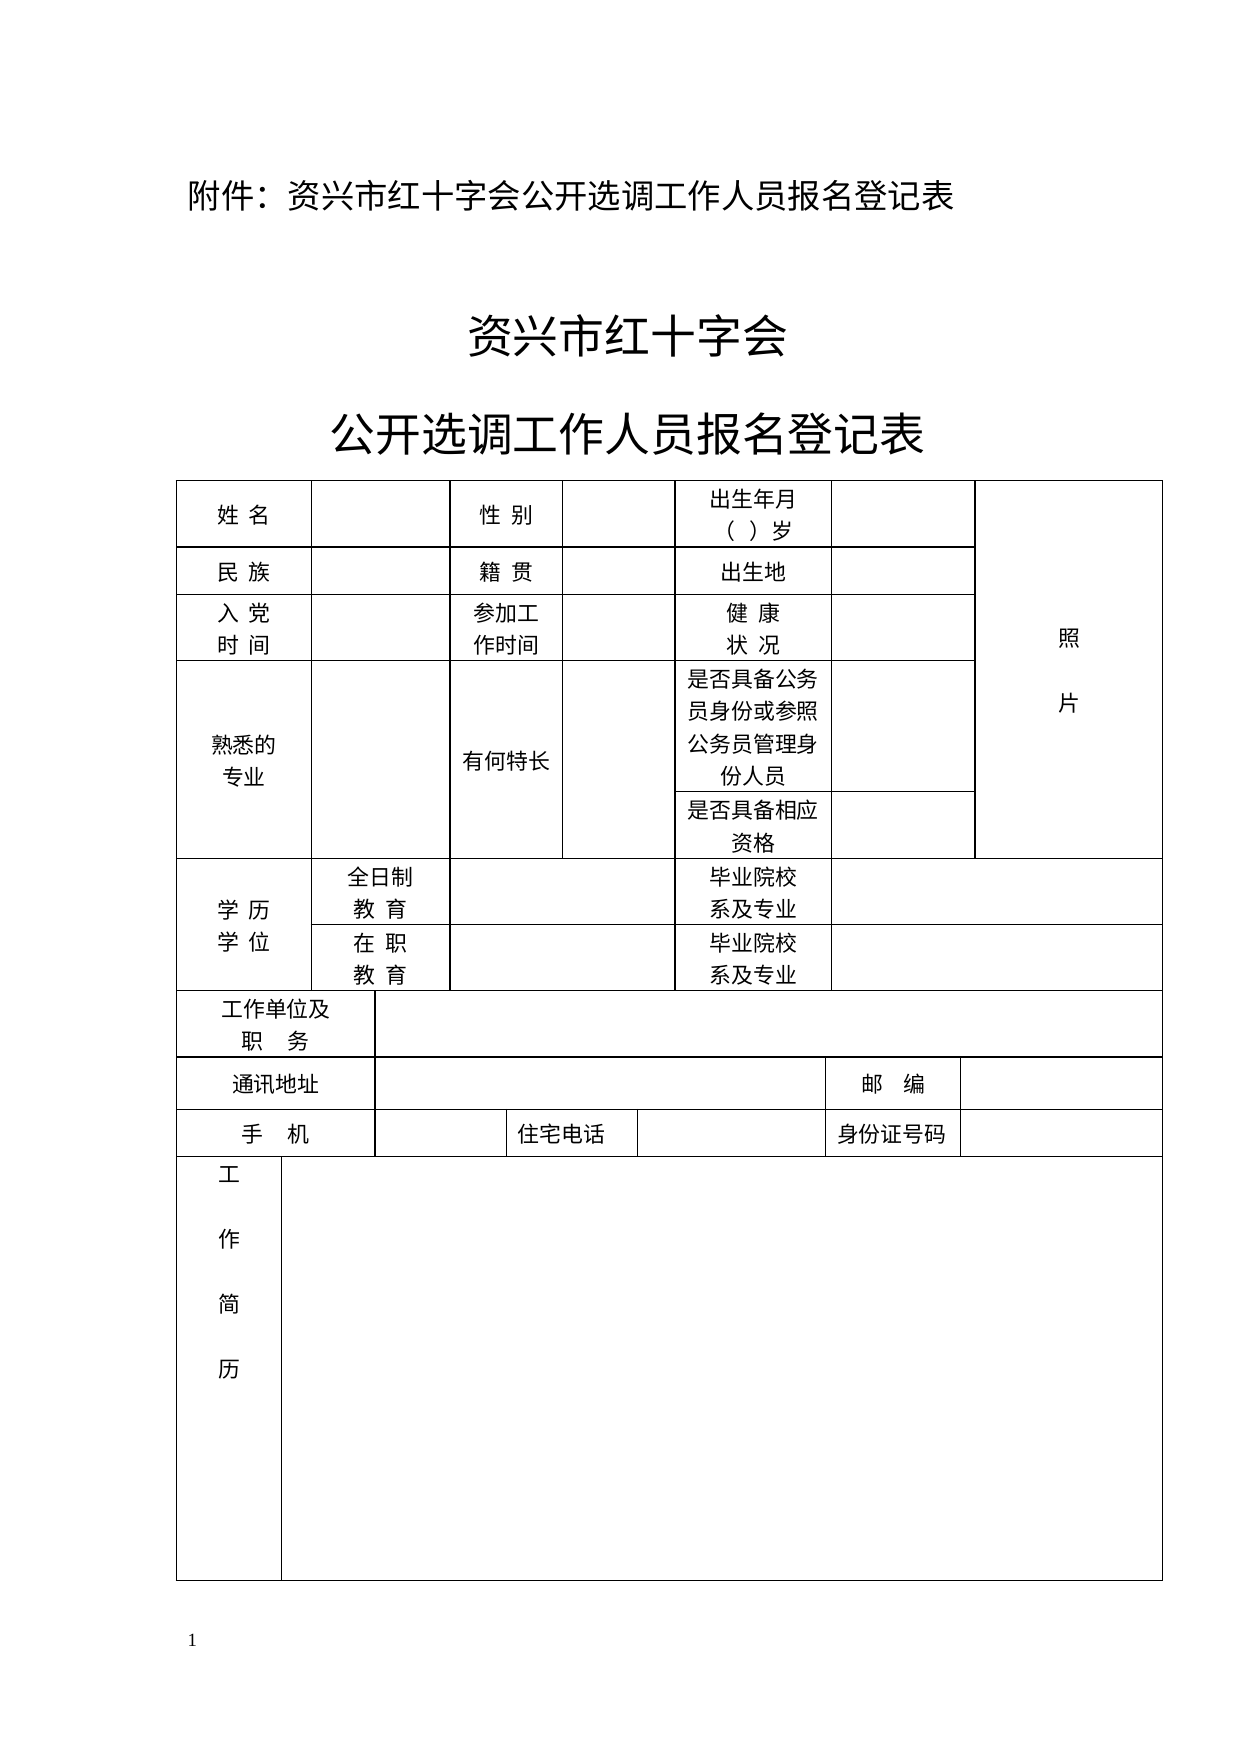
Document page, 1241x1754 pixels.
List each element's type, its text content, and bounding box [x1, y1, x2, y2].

table_cell 住宅电话 [507, 1110, 637, 1156]
table_cell [961, 1110, 1162, 1156]
table_cell [376, 1058, 825, 1109]
table_cell 工 作 简 历 [177, 1157, 281, 1579]
table_cell 邮 编 [826, 1058, 960, 1109]
table_cell [451, 859, 674, 924]
table_cell 学 历 学 位 [177, 859, 311, 990]
table_cell [376, 1110, 506, 1156]
table_cell 是否具备相应资格 [676, 792, 831, 858]
text 公开选调工作人员报名登记表 [187, 383, 1067, 480]
table_cell 手 机 [177, 1110, 374, 1156]
table_cell [312, 548, 449, 594]
text 附件：资兴市红十字会公开选调工作人员报名登记表 [187, 162, 1053, 220]
table_cell 毕业院校 系及专业 [676, 925, 831, 990]
table_cell 出生地 [676, 548, 831, 594]
table_cell 籍 贯 [451, 548, 562, 594]
table_cell 身份证号码 [826, 1110, 960, 1156]
table_header [832, 481, 974, 546]
table_header 姓 名 [177, 481, 311, 546]
table_cell 民 族 [177, 548, 311, 594]
table_cell 通讯地址 [177, 1058, 374, 1109]
table_header 性 别 [451, 481, 562, 546]
table_header 照 片 [976, 481, 1162, 858]
table_cell 健 康 状 况 [676, 595, 831, 660]
table_cell 参加工 作时间 [451, 595, 562, 660]
table_cell [832, 548, 974, 594]
table_cell 是否具备公务员身份或参照公务员管理身份人员 [676, 661, 831, 791]
table_cell 有何特长 [451, 661, 562, 858]
text 资兴市红十字会 [187, 285, 1067, 383]
table_cell [832, 925, 1162, 990]
table_cell 工作单位及 职 务 [177, 991, 374, 1056]
table_cell [832, 792, 974, 858]
table_cell 毕业院校 系及专业 [676, 859, 831, 924]
table_header 出生年月 （ ）岁 [676, 481, 831, 546]
table_cell [376, 991, 1162, 1056]
table_cell 在 职 教 育 [312, 925, 449, 990]
table_cell [832, 595, 974, 660]
table_cell [282, 1157, 1162, 1579]
table_header [563, 481, 674, 546]
table_cell [312, 595, 449, 660]
table_cell [961, 1058, 1162, 1109]
table_cell 熟悉的 专业 [177, 661, 311, 858]
table_cell [638, 1110, 825, 1156]
table_cell 入 党 时 间 [177, 595, 311, 660]
table_cell [832, 661, 974, 791]
table_cell [451, 925, 674, 990]
table_cell [563, 548, 674, 594]
table_cell [563, 595, 674, 660]
table_header [312, 481, 449, 546]
table_cell 全日制 教 育 [312, 859, 449, 924]
table_cell [832, 859, 1162, 924]
table_cell [563, 661, 674, 858]
table_cell [312, 661, 449, 858]
